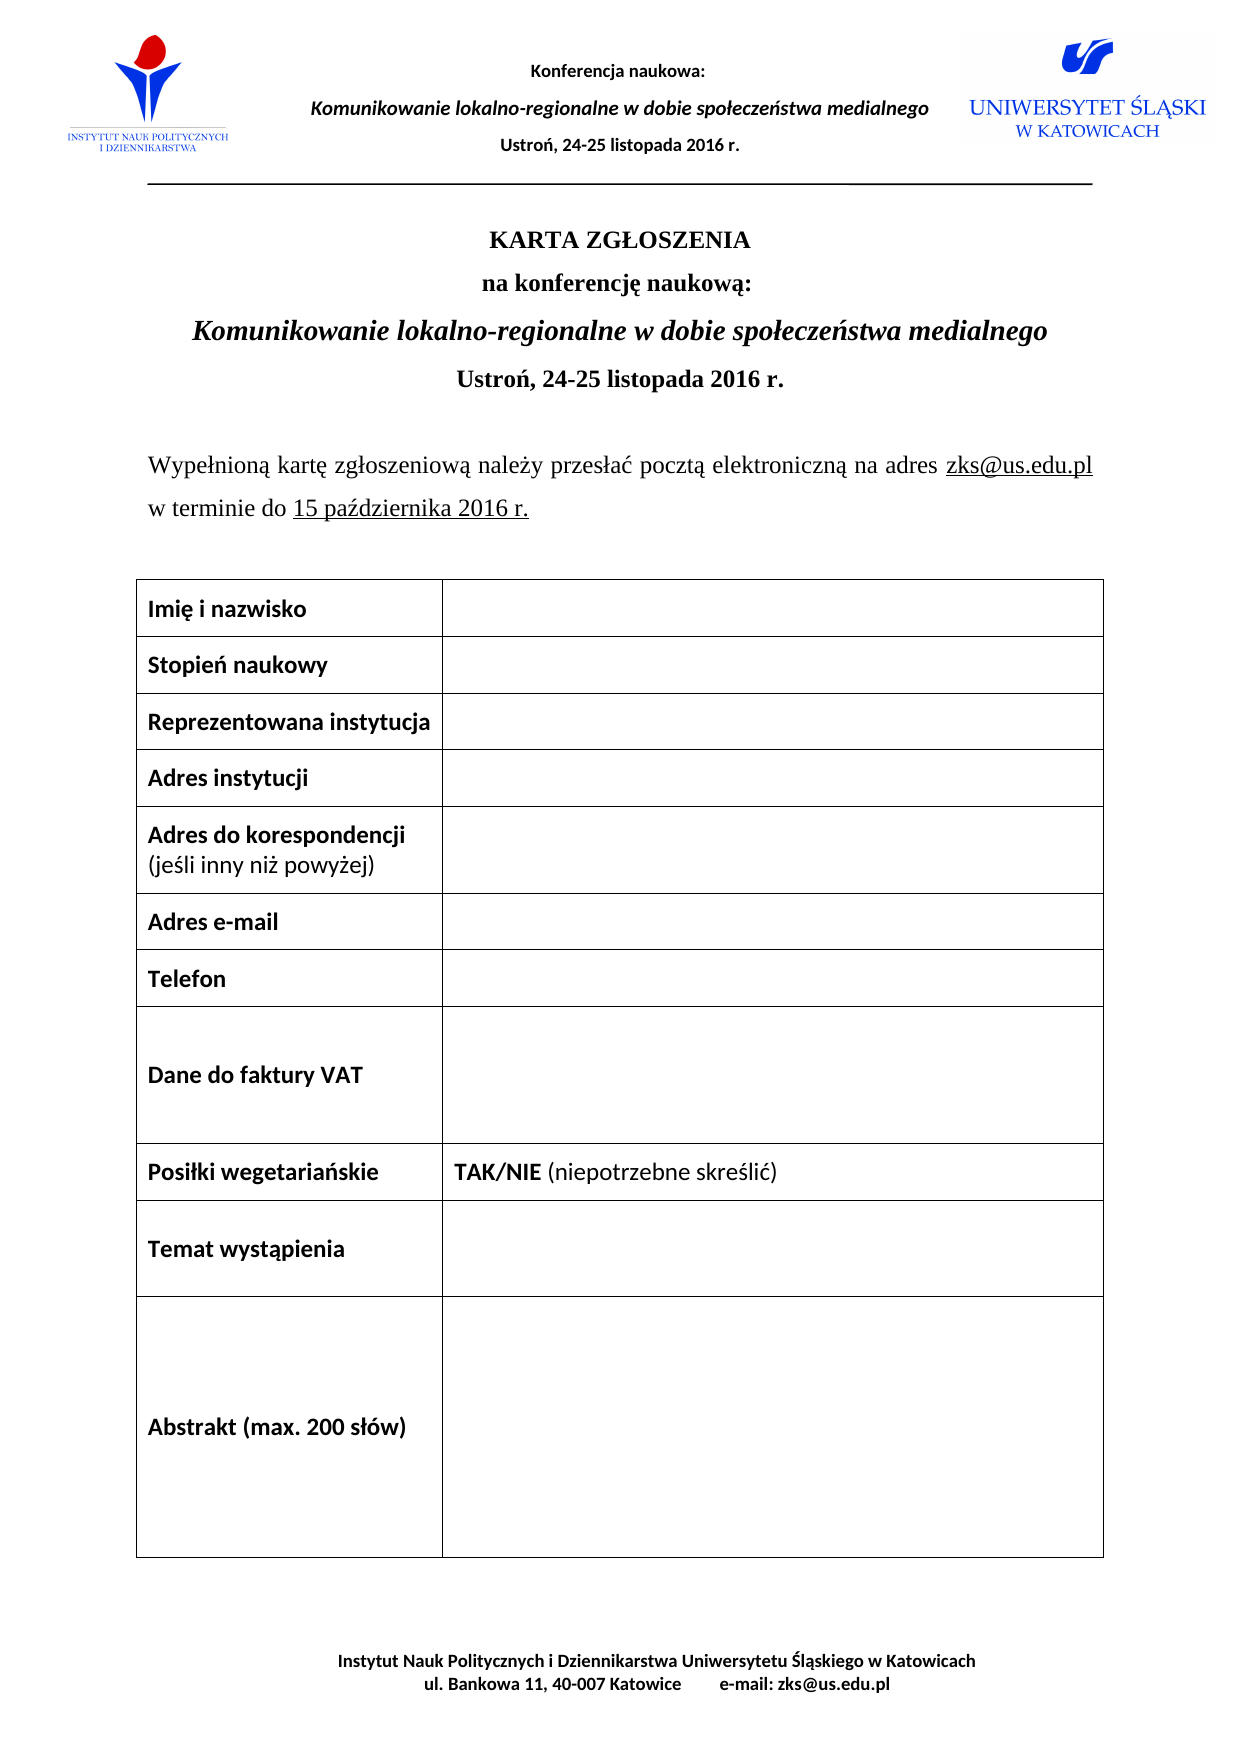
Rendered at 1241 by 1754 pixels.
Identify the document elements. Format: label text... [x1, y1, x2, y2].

table_cell [443, 807, 1103, 893]
table_cell Adres instytucji [137, 750, 442, 806]
text Wypełnioną kartę zgłoszeniową należy przesłać pocztą elektroniczną na adres zks@us.edu.pl w terminie do 15 października 2016 r. [148, 450, 1093, 522]
table_cell [443, 750, 1103, 806]
table_cell [443, 1201, 1103, 1296]
text KARTA ZGŁOSZENIA [148, 225, 1093, 253]
table_cell [443, 1297, 1103, 1557]
table_cell [443, 637, 1103, 692]
table_cell Adres e-mail [137, 894, 442, 949]
table_header Imię i nazwisko [137, 580, 442, 636]
table_cell [443, 1007, 1103, 1143]
picture [959, 28, 1216, 144]
table_cell [443, 894, 1103, 949]
table_cell Dane do faktury VAT [137, 1007, 442, 1143]
table_cell Posiłki wegetariańskie [137, 1144, 442, 1199]
table_cell [443, 694, 1103, 749]
text na konferencję naukową: Komunikowanie lokalno-regionalne w dobie społeczeństwa medialnego [148, 268, 1093, 347]
table_cell TAK/NIE (niepotrzebne skreślić) [443, 1144, 1103, 1199]
table_cell Reprezentowana instytucja [137, 694, 442, 749]
table_cell [443, 950, 1103, 1006]
table_cell Stopień naukowy [137, 637, 442, 692]
table_cell Telefon [137, 950, 442, 1006]
table_cell Adres do korespondencji (jeśli inny niż powyżej) [137, 807, 442, 893]
text Ustroń, 24-25 listopada 2016 r. [148, 364, 1093, 392]
table_header [443, 580, 1103, 636]
picture [59, 26, 237, 158]
table_cell Temat wystąpienia [137, 1201, 442, 1296]
table_cell Abstrakt (max. 200 słów) [137, 1297, 442, 1557]
